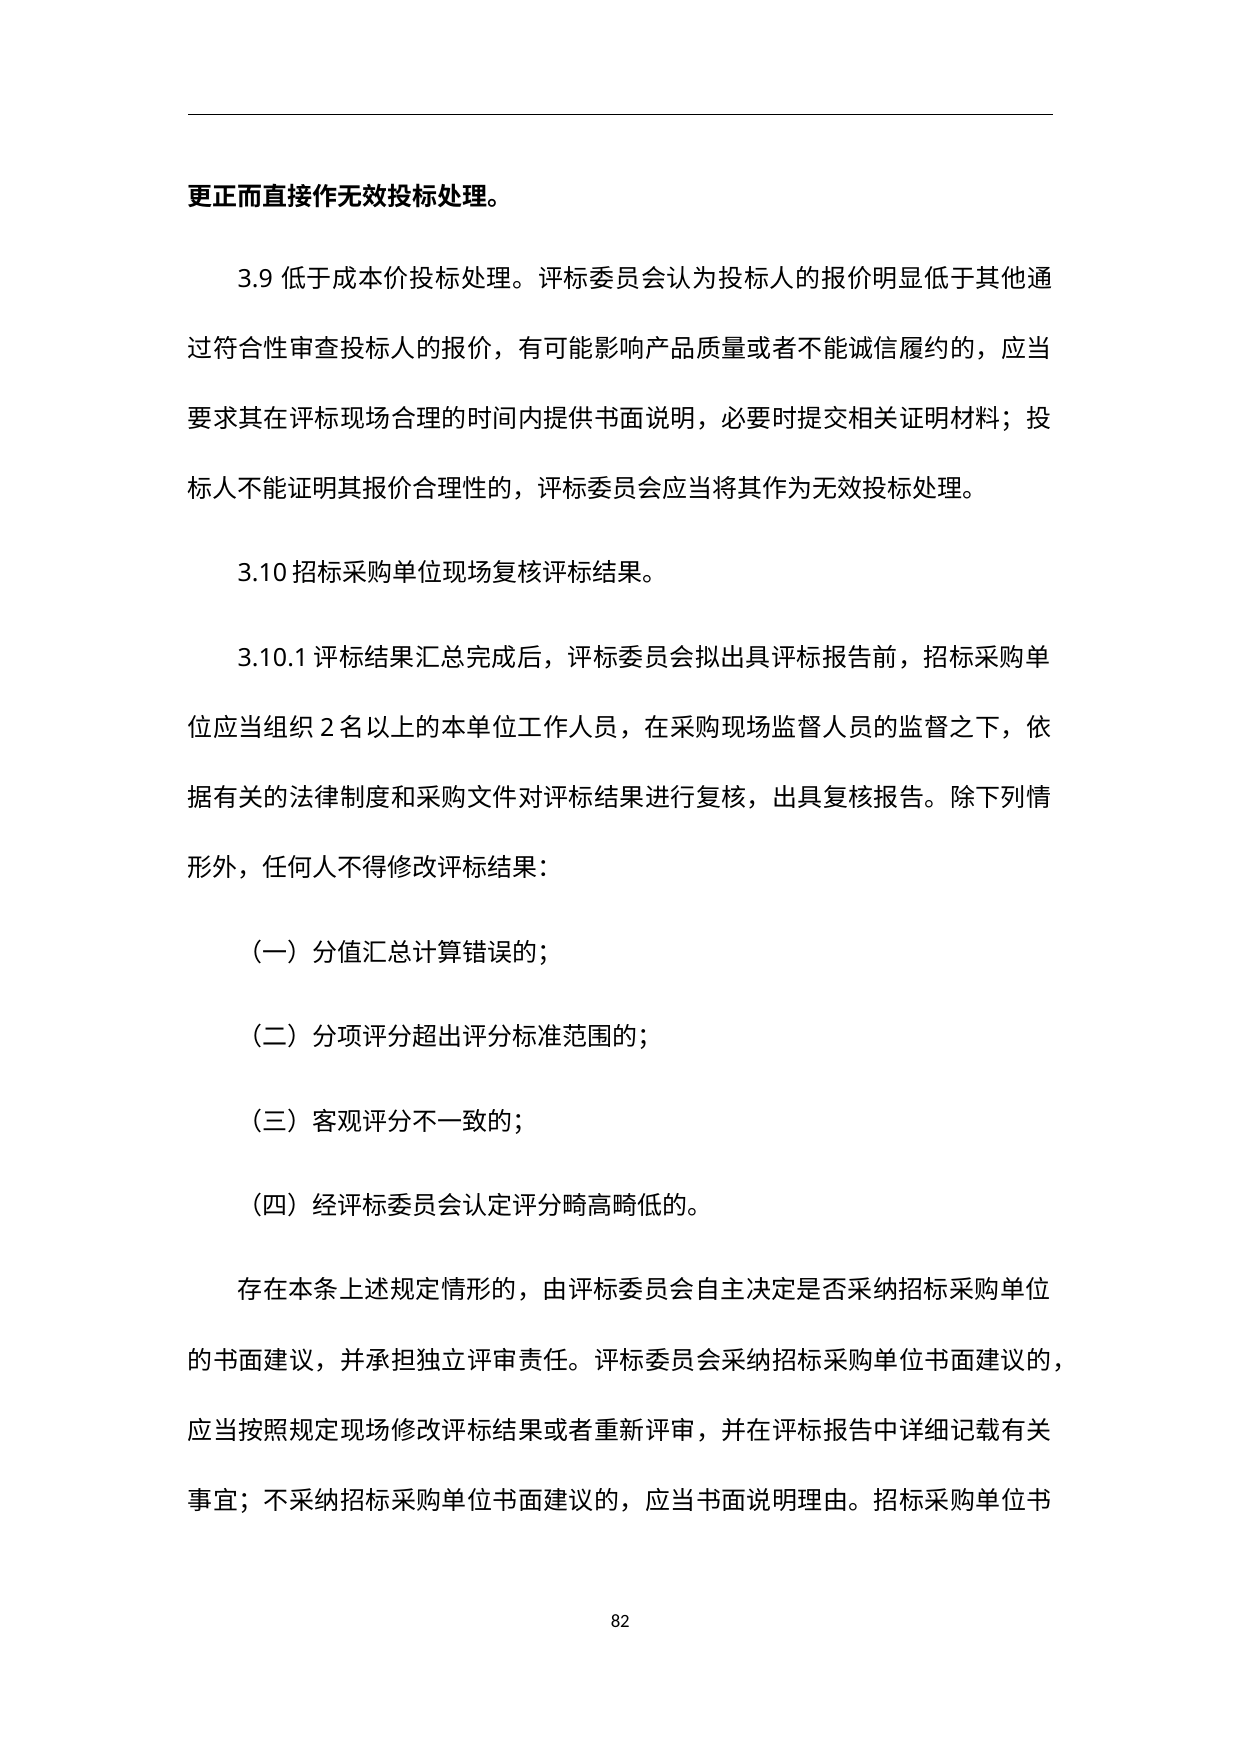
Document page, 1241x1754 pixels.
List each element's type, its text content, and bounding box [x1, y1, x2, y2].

text （三）客观评分不一致的； [187, 1087, 1053, 1152]
text 3.9 低于成本价投标处理。评标委员会认为投标人的报价明显低于其他通过符合性审查投标人的报价，有可能影响产品质量或者不能诚信履约的，应当要求其在评标现场合理的时间内提供书面说明，必要时提交相关证明材料；投标人不能证明其报价合理性的，评标委员会应当将其作为无效投标处理。 [187, 244, 1053, 519]
text （一）分值汇总计算错误的； [187, 918, 1053, 983]
text （二）分项评分超出评分标准范围的； [187, 1002, 1053, 1067]
text （四）经评标委员会认定评分畸高畸低的。 [187, 1171, 1053, 1236]
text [187, 162, 1053, 227]
text 3.10招标采购单位现场复核评标结果。 [187, 538, 1053, 603]
text 3.10.1评标结果汇总完成后，评标委员会拟出具评标报告前，招标采购单位应当组织2名以上的本单位工作人员，在采购现场监督人员的监督之下，依据有关的法律制度和采购文件对评标结果进行复核，出具复核报告。除下列情形外，任何人不得修改评标结果： [187, 623, 1053, 898]
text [187, 1256, 1053, 1531]
